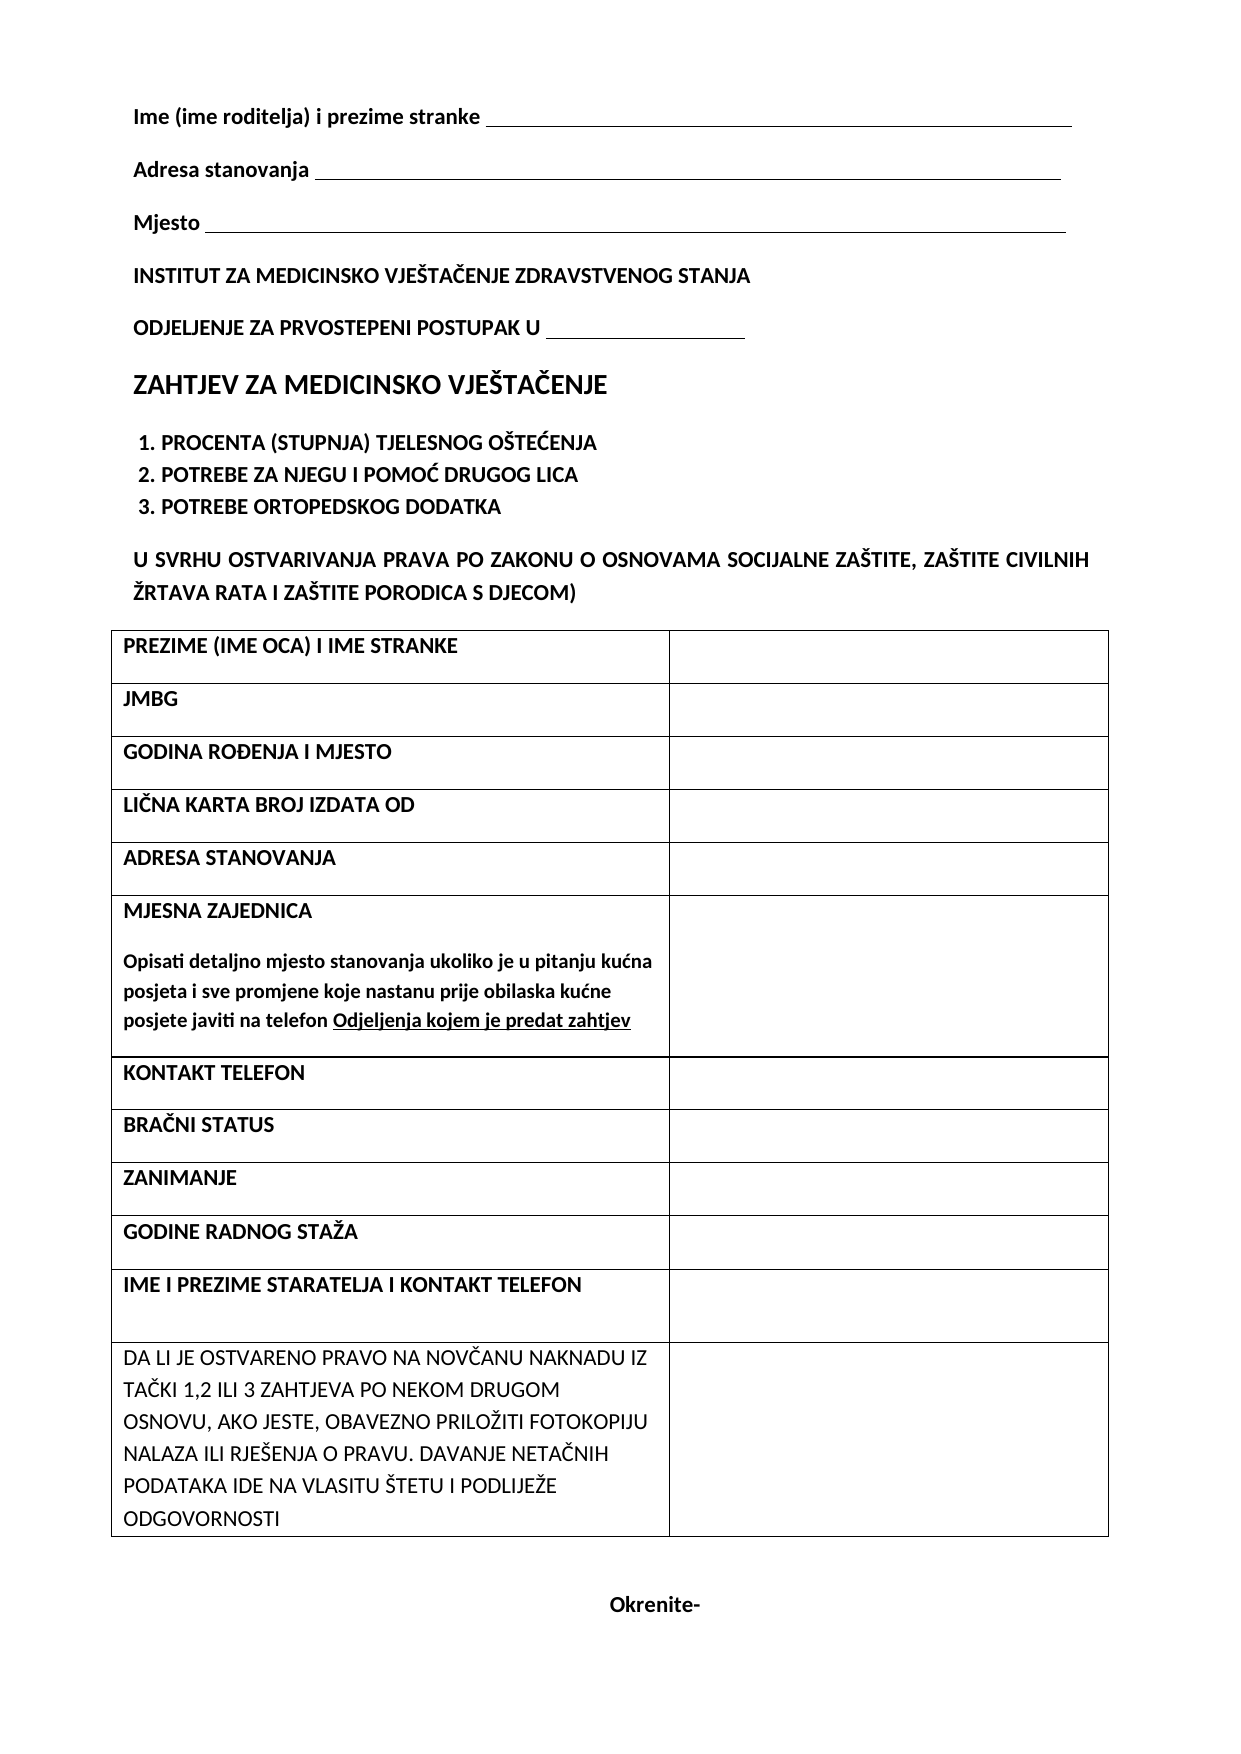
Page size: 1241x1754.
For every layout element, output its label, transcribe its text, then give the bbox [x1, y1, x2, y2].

table_cell [670, 1110, 1108, 1162]
table_cell [670, 1163, 1108, 1215]
list PROCENTA (STUPNJA) TJELESNOG OŠTEĆENJA [138, 428, 1119, 456]
table_cell MJESNA ZAJEDNICA Opisati detaljno mjesto stanovanja ukoliko je u pitanju kućna posjeta i sve promjene koje nastanu prije obilaska kućne posjete javiti na telefon Odjeljenja kojem je predat zahtjev [112, 896, 669, 1056]
list POTREBE ZA NJEGU I POMOĆ DRUGOG LICA [138, 460, 1119, 488]
table_cell JMBG [112, 684, 669, 736]
text U SVRHU OSTVARIVANJA PRAVA PO ZAKONU O OSNOVAMA SOCIJALNE ZAŠTITE, ZAŠTITE CIVILNIH ŽRTAVA RATA I ZAŠTITE PORODICA S DJECOM) [133, 546, 1119, 606]
table_cell [670, 737, 1108, 789]
title ZAHTJEV ZA MEDICINSKO VJEŠTAČENJE [133, 366, 1119, 402]
table_cell [670, 1058, 1108, 1109]
text Adresa stanovanja [133, 155, 1119, 183]
text Ime (ime roditelja) i prezime stranke [133, 102, 1119, 130]
table_header [670, 631, 1108, 683]
table_cell [670, 1216, 1108, 1269]
table_cell GODINA ROĐENJA I MJESTO [112, 737, 669, 789]
table_cell [670, 896, 1108, 1056]
table_cell DA LI JE OSTVARENO PRAVO NA NOVČANU NAKNADU IZ TAČKI 1,2 ILI 3 ZAHTJEVA PO NEKOM DRUGOM OSNOVU, AKO JESTE, OBAVEZNO PRILOŽITI FOTOKOPIJU NALAZA ILI RJEŠENJA O PRAVU. DAVANJE NETAČNIH PODATAKA IDE NA VLASITU ŠTETU I PODLIJEŽE ODGOVORNOSTI [112, 1343, 669, 1536]
table_cell [670, 790, 1108, 842]
table_cell ADRESA STANOVANJA [112, 843, 669, 895]
table_cell GODINE RADNOG STAŽA [112, 1216, 669, 1269]
table_header PREZIME (IME OCA) I IME STRANKE [112, 631, 669, 683]
table_cell [670, 843, 1108, 895]
table_cell BRAČNI STATUS [112, 1110, 669, 1162]
table_cell IME I PREZIME STARATELJA I KONTAKT TELEFON [112, 1270, 669, 1342]
text INSTITUT ZA MEDICINSKO VJEŠTAČENJE ZDRAVSTVENOG STANJA ODJELJENJE ZA PRVOSTEPENI POSTUPAK U [133, 261, 751, 342]
list POTREBE ORTOPEDSKOG DODATKA [138, 492, 1119, 521]
table_cell ZANIMANJE [112, 1163, 669, 1215]
table_cell [670, 1270, 1108, 1342]
table_cell KONTAKT TELEFON [112, 1058, 669, 1109]
text Okrenite- [608, 1590, 702, 1618]
table_cell [670, 1343, 1108, 1536]
table_cell [670, 684, 1108, 736]
text Mjesto [133, 208, 1119, 236]
table_cell LIČNA KARTA BROJ IZDATA OD [112, 790, 669, 842]
